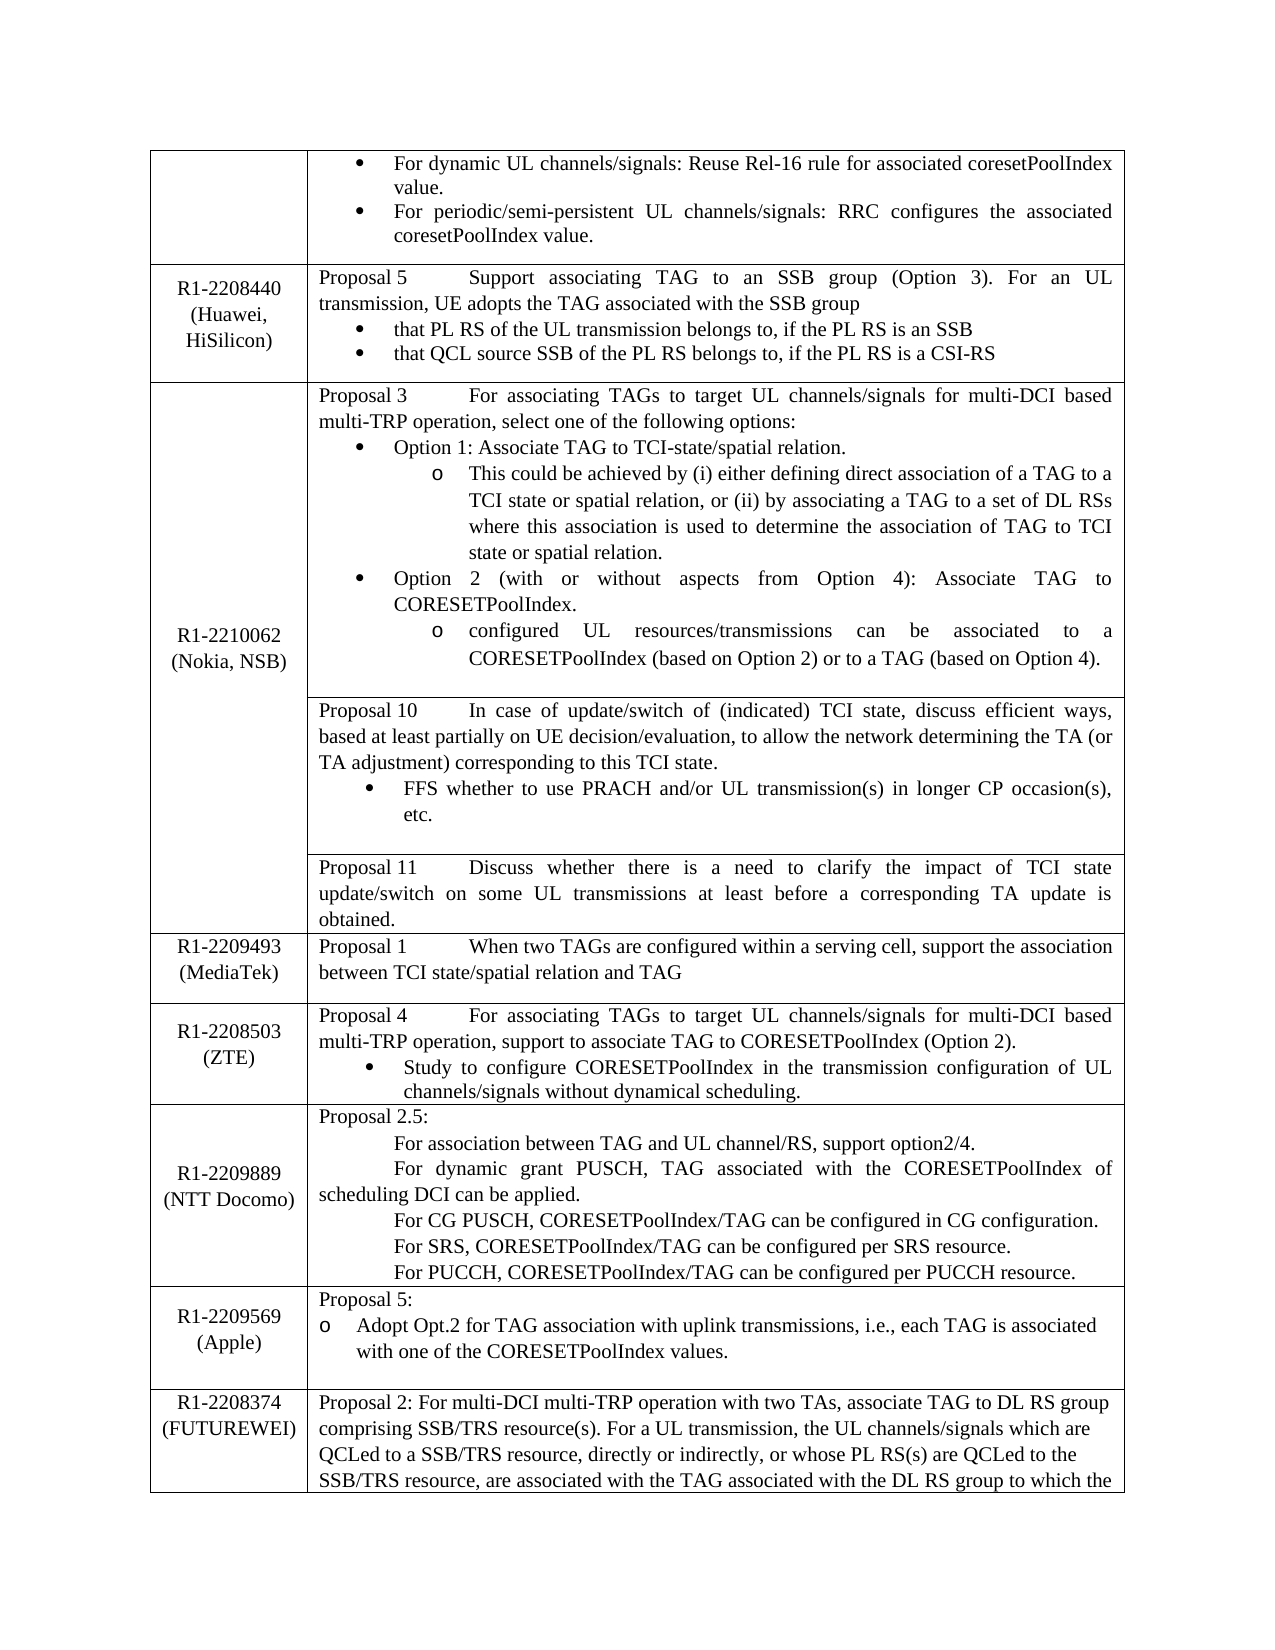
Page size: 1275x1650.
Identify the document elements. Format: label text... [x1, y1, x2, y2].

table_cell Proposal 2.5:  For association between TAG and UL channel/RS, support option2/4.  For dynamic grant PUSCH, TAG associated with the CORESETPoolIndex of scheduling DCI can be applied.  For CG PUSCH, CORESETPoolIndex/TAG can be configured in CG configuration.  For SRS, CORESETPoolIndex/TAG can be configured per SRS resource.  For PUCCH, CORESETPoolIndex/TAG can be configured per PUCCH resource. [308, 1105, 1124, 1286]
table_cell Proposal 1 When two TAGs are configured within a serving cell, support the association between TCI state/spatial relation and TAG [308, 934, 1124, 1002]
table_cell R1-2208440 (Huawei, HiSilicon) [151, 265, 307, 382]
table_cell Proposal 3 For associating TAGs to target UL channels/signals for multi-DCI based multi-TRP operation, select one of the following options: Option 1: Associate TAG to TCI-state/spatial relation. This could be achieved by (i) either defining direct association of a TAG to a TCI state or spatial relation, or (ii) by associating a TAG to a set of DL RSs where this association is used to determine the association of TAG to TCI state or spatial relation. Option 2 (with or without aspects from Option 4): Associate TAG to CORESETPoolIndex. configured UL resources/transmissions can be associated to a CORESETPoolIndex (based on Option 2) or to a TAG (based on Option 4). [308, 383, 1124, 697]
table_cell Proposal 5: Adopt Opt.2 for TAG association with uplink transmissions, i.e., each TAG is associated with one of the CORESETPoolIndex values. [308, 1287, 1124, 1389]
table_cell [151, 151, 307, 264]
table_cell R1-2209889 (NTT Docomo) [151, 1105, 307, 1286]
table_cell Proposal 5 Support associating TAG to an SSB group (Option 3). For an UL transmission, UE adopts the TAG associated with the SSB group that PL RS of the UL transmission belongs to, if the PL RS is an SSB that QCL source SSB of the PL RS belongs to, if the PL RS is a CSI-RS [308, 265, 1124, 382]
table_cell R1-2208503 (ZTE) [151, 1004, 307, 1103]
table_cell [151, 1390, 307, 1492]
table_cell Proposal 4 For associating TAGs to target UL channels/signals for multi-DCI based multi-TRP operation, support to associate TAG to CORESETPoolIndex (Option 2). Study to configure CORESETPoolIndex in the transmission configuration of UL channels/signals without dynamical scheduling. [308, 1004, 1124, 1103]
table_cell Proposal 10 In case of update/switch of (indicated) TCI state, discuss efficient ways, based at least partially on UE decision/evaluation, to allow the network determining the TA (or TA adjustment) corresponding to this TCI state. FFS whether to use PRACH and/or UL transmission(s) in longer CP occasion(s), etc. [308, 698, 1124, 854]
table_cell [308, 151, 1124, 264]
table_cell Proposal 11 Discuss whether there is a need to clarify the impact of TCI state update/switch on some UL transmissions at least before a corresponding TA update is obtained. [308, 855, 1124, 933]
table_cell R1-2209569 (Apple) [151, 1287, 307, 1389]
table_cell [308, 1390, 1124, 1492]
table_cell R1-2210062 (Nokia, NSB) [151, 383, 307, 933]
table_cell R1-2209493 (MediaTek) [151, 934, 307, 1002]
